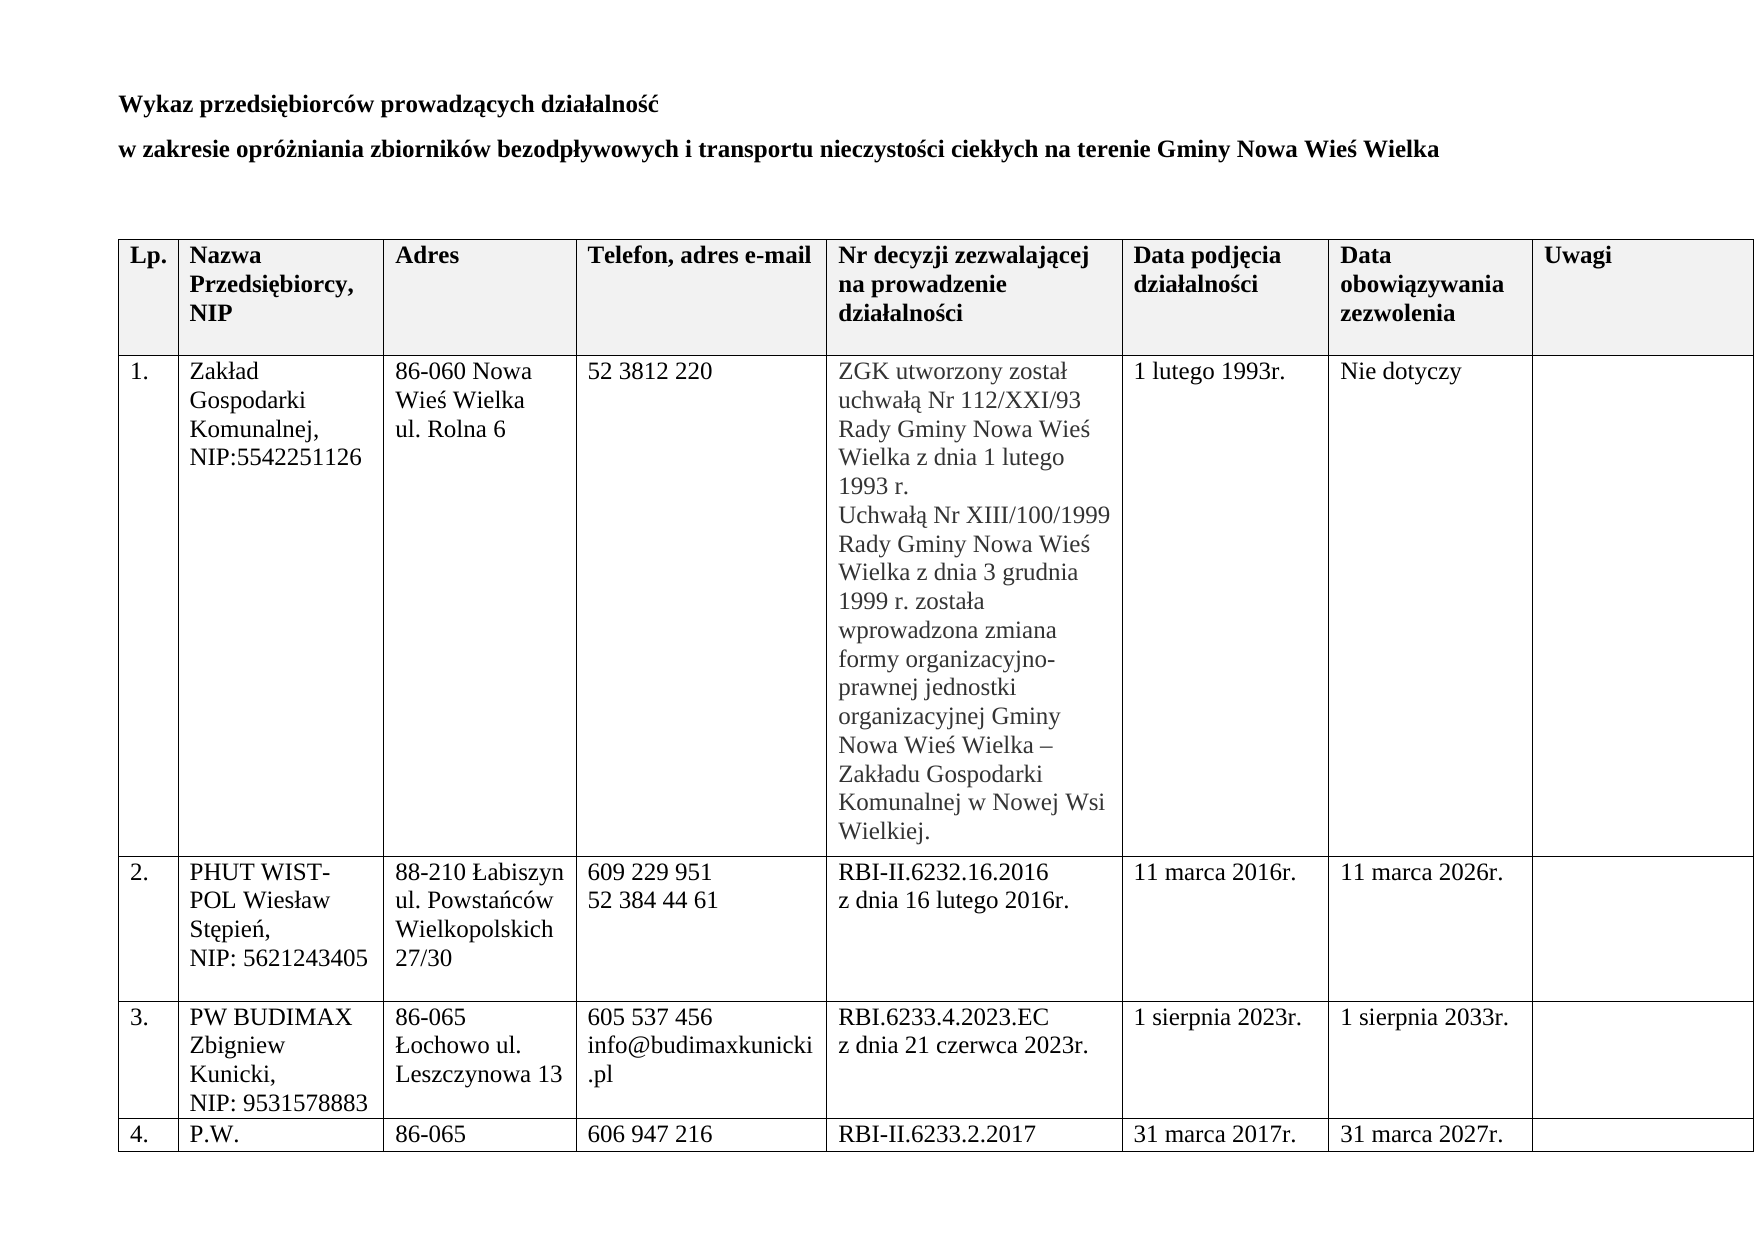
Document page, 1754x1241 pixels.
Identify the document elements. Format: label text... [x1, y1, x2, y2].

table_cell ZGK utworzony został uchwałą Nr 112/XXI/93 Rady Gminy Nowa Wieś Wielka z dnia 1 lutego 1993 r. Uchwałą Nr XIII/100/1999 Rady Gminy Nowa Wieś Wielka z dnia 3 grudnia 1999 r. została wprowadzona zmiana formy organizacyjno-prawnej jednostki organizacyjnej Gminy Nowa Wieś Wielka – Zakładu Gospodarki Komunalnej w Nowej Wsi Wielkiej. [827, 356, 1122, 856]
table_cell 1 lutego 1993r. [1123, 356, 1328, 856]
table_cell RBI.6233.4.2023.EC z dnia 21 czerwca 2023r. [827, 1002, 1122, 1118]
table_header Data podjęcia działalności [1123, 240, 1328, 355]
table_cell RBI-II.6232.16.2016 z dnia 16 lutego 2016r. [827, 857, 1122, 1001]
table_cell 31 marca 2027r. [1329, 1119, 1532, 1151]
table_cell 4. [119, 1119, 178, 1151]
table_cell Zakład Gospodarki Komunalnej, NIP:5542251126 [179, 356, 383, 856]
text Wykaz przedsiębiorców prowadzących działalność [118, 89, 1606, 117]
table_header Data obowiązywania zezwolenia [1329, 240, 1532, 355]
table_cell 606 947 216 [577, 1119, 826, 1151]
table_header Adres [384, 240, 576, 355]
table_header Telefon, adres e-mail [577, 240, 826, 355]
table_header Nazwa Przedsiębiorcy, NIP [179, 240, 383, 355]
table_cell 1. [119, 356, 178, 856]
table_cell 31 marca 2017r. [1123, 1119, 1328, 1151]
table_cell [1533, 1119, 1753, 1151]
text w zakresie opróżniania zbiorników bezodpływowych i transportu nieczystości ciekłych na terenie Gminy Nowa Wieś Wielka [118, 134, 1606, 163]
table_cell 11 marca 2016r. [1123, 857, 1328, 1001]
table_cell 605 537 456 info@budimaxkunicki.pl [577, 1002, 826, 1118]
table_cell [384, 1119, 576, 1151]
table_cell [1533, 356, 1753, 856]
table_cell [827, 1119, 1122, 1151]
table_cell 86-060 Nowa Wieś Wielka ul. Rolna 6 [384, 356, 576, 856]
table_cell [1533, 857, 1753, 1001]
table_cell PW BUDIMAX Zbigniew Kunicki, NIP: 9531578883 [179, 1002, 383, 1118]
table_cell 11 marca 2026r. [1329, 857, 1532, 1001]
table_cell 3. [119, 1002, 178, 1118]
table_header Nr decyzji zezwalającej na prowadzenie działalności [827, 240, 1122, 355]
table_cell 1 sierpnia 2023r. [1123, 1002, 1328, 1118]
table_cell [179, 1119, 383, 1151]
table_cell Nie dotyczy [1329, 356, 1532, 856]
table_cell 609 229 951 52 384 44 61 [577, 857, 826, 1001]
table_cell PHUT WIST-POL Wiesław Stępień, NIP: 5621243405 [179, 857, 383, 1001]
table_cell 1 sierpnia 2033r. [1329, 1002, 1532, 1118]
table_cell 2. [119, 857, 178, 1001]
table_cell [1533, 1002, 1753, 1118]
table_cell 52 3812 220 [577, 356, 826, 856]
table_header Lp. [119, 240, 178, 355]
table_cell 86-065 Łochowo ul. Leszczynowa 13 [384, 1002, 576, 1118]
table_cell 88-210 Łabiszyn ul. Powstańców Wielkopolskich 27/30 [384, 857, 576, 1001]
table_header Uwagi [1533, 240, 1753, 355]
